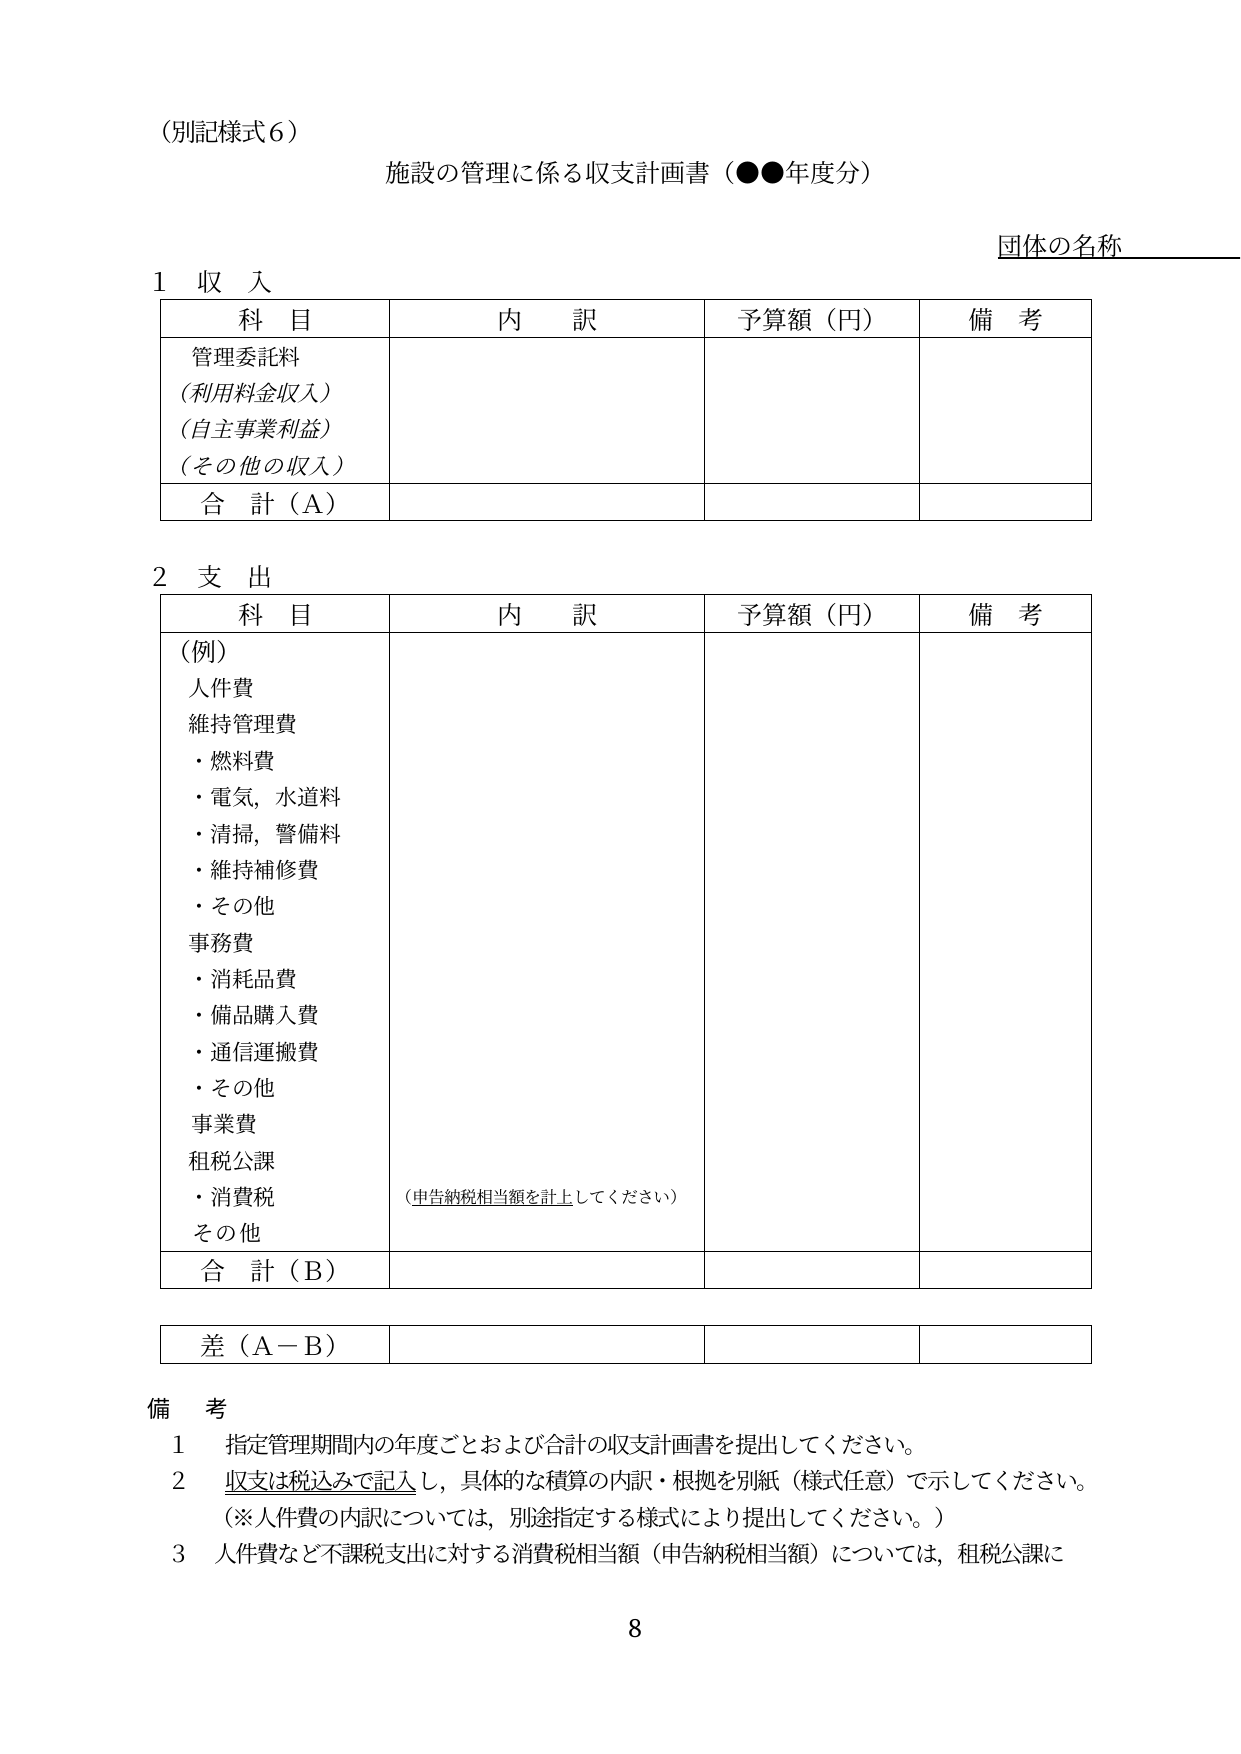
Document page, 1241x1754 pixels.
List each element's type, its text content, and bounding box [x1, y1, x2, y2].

table_header 予算額（円） [705, 300, 919, 337]
text １ 指定管理期間内の年度ごとおよび合計の収支計画書を提出してください。 [148, 1425, 1122, 1462]
text 団体の名称 [148, 226, 1122, 263]
table_cell [920, 1252, 1091, 1288]
table_header 内 訳 [390, 595, 704, 632]
table_header 備 考 [920, 300, 1091, 337]
table_cell 管理委託料 （利用料金収入） （自主事業利益） （その他の収入） [161, 338, 389, 483]
table_cell [390, 338, 704, 483]
table_header [705, 1326, 919, 1363]
table_cell [920, 484, 1091, 520]
text ２ 収支は税込みで記入し，具体的な積算の内訳・根拠を別紙（様式任意）で示してください。 [148, 1462, 1122, 1498]
text 備 考 [148, 1389, 1122, 1425]
table_header 差（Ａ－Ｂ） [161, 1326, 389, 1363]
table_header 内 訳 [390, 300, 704, 337]
text 施設の管理に係る収支計画書（●●年度分） [148, 154, 1122, 190]
table_cell 合 計（Ｂ） [161, 1252, 389, 1288]
text （※人件費の内訳については，別途指定する様式により提出してください。） [148, 1498, 1122, 1534]
table_cell （例） 人件費 維持管理費 ・燃料費 ・電気，水道料 ・清掃，警備料 ・維持補修費 ・その他 事務費 ・消耗品費 ・備品購入費 ・通信運搬費 ・その他 事業費 租税公課 ・消費税 その他 [161, 633, 389, 1251]
table_cell [390, 484, 704, 520]
table_cell [705, 633, 919, 1251]
table_header 予算額（円） [705, 595, 919, 632]
table_cell [390, 1252, 704, 1288]
table_cell [705, 484, 919, 520]
table_header [390, 1326, 704, 1363]
table_header 科 目 [161, 595, 389, 632]
table_cell [705, 338, 919, 483]
table_cell [920, 633, 1091, 1251]
text １ 収 入 [148, 263, 1122, 299]
table_header 備 考 [920, 595, 1091, 632]
table_cell [705, 1252, 919, 1288]
table_header 科 目 [161, 300, 389, 337]
table_cell [920, 338, 1091, 483]
table_cell 合 計（Ａ） [161, 484, 389, 520]
table_cell （申告納税相当額を計上してください） [390, 633, 704, 1251]
text （別記様式６） [148, 112, 1122, 149]
text ３ 人件費など不課税支出に対する消費税相当額（申告納税相当額）については，租税公課に [148, 1534, 1122, 1571]
table_header [920, 1326, 1091, 1363]
text ２ 支 出 [148, 558, 1122, 594]
